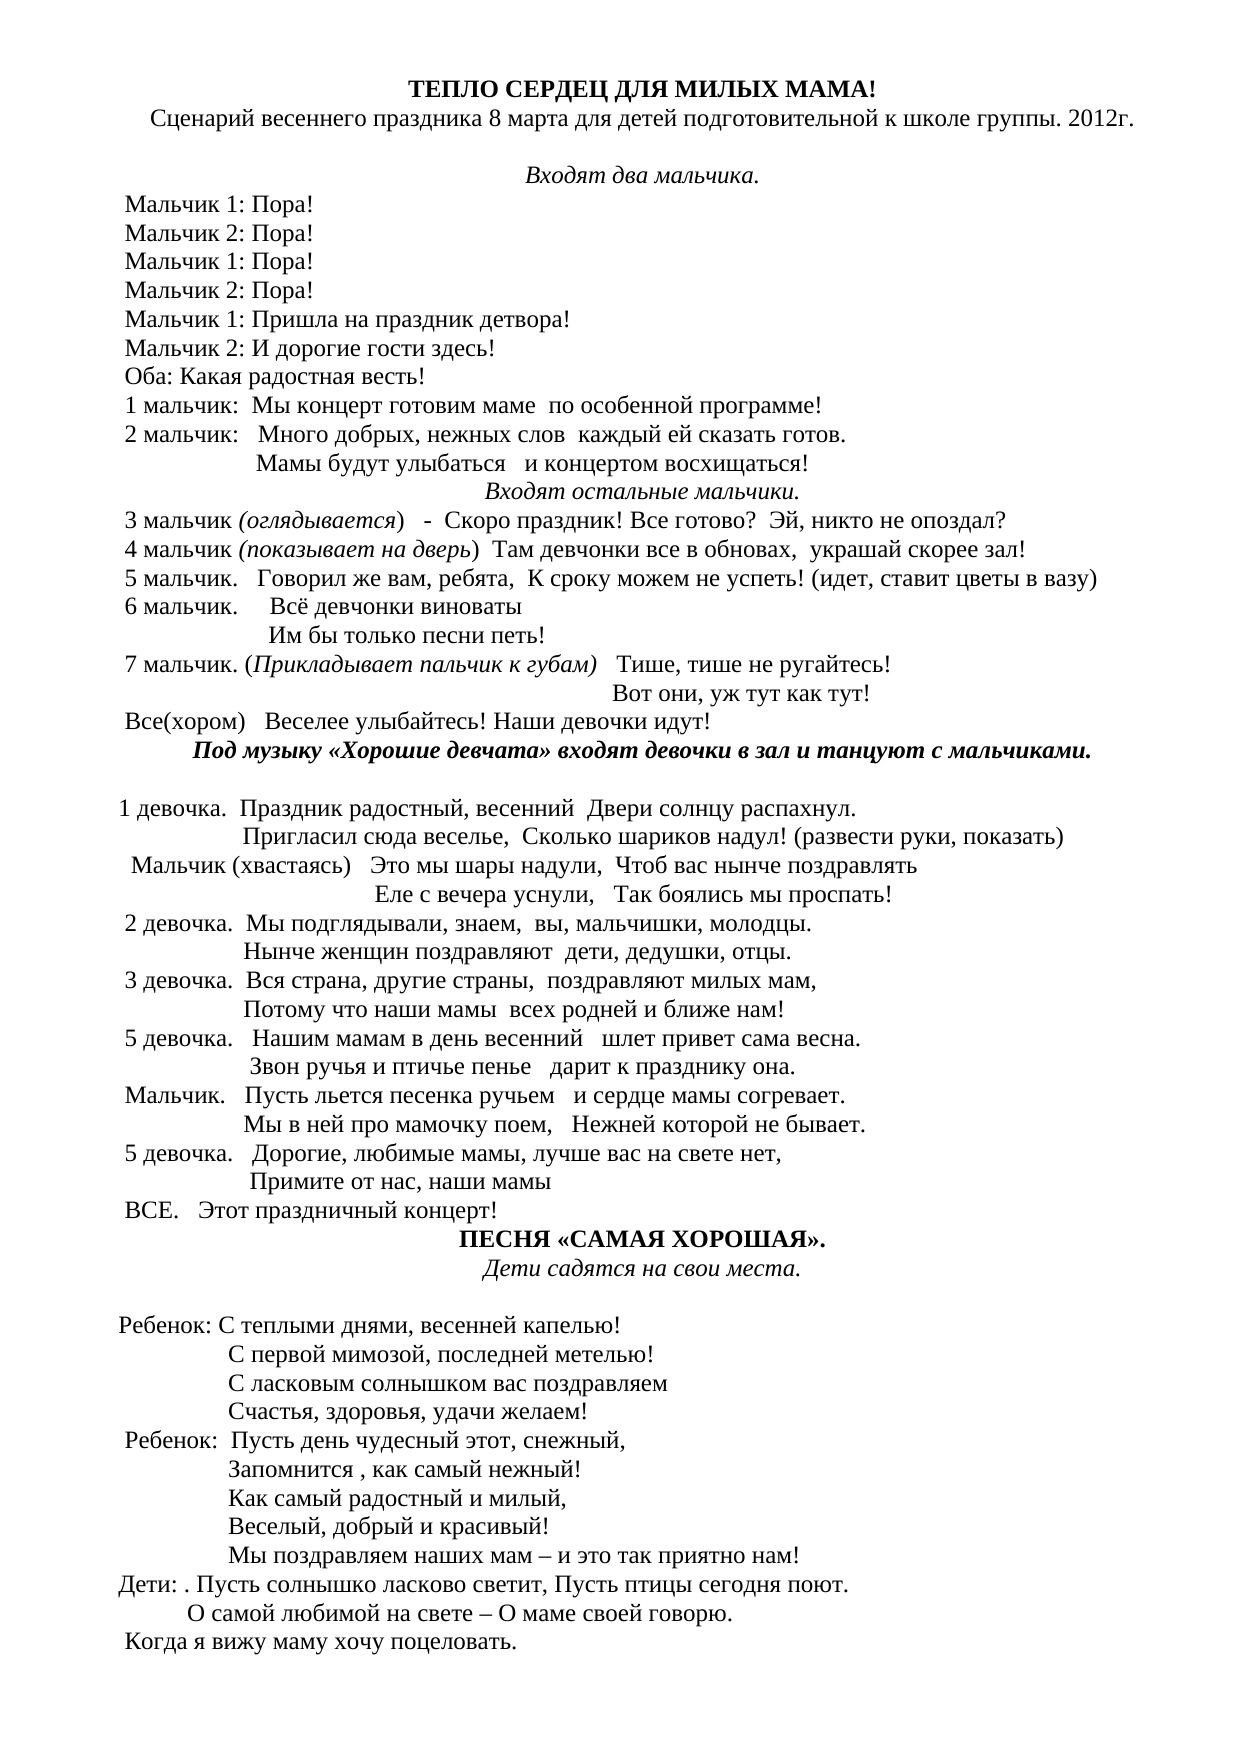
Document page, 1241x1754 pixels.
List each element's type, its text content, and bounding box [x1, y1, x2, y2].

text ВСЕ. Этот праздничный концерт! [118, 1195, 1167, 1224]
text Еле с вечера уснули, Так боялись мы проспать! [118, 879, 1167, 908]
text 5 мальчик. Говорил же вам, ребята, К сроку можем не успеть! (идет, ставит цветы в вазу) [118, 563, 1167, 591]
text Ребенок: Пусть день чудесный этот, снежный, [118, 1425, 1167, 1454]
text 1 девочка. Праздник радостный, весенний Двери солнцу распахнул. [118, 793, 1167, 821]
text Входят два мальчика. [118, 160, 1167, 189]
text Вот они, уж тут как тут! [118, 678, 1167, 706]
text Нынче женщин поздравляют дети, дедушки, отцы. [118, 936, 1167, 965]
text Примите от нас, наши мамы [118, 1166, 1167, 1195]
text Мы поздравляем наших мам – и это так приятно нам! [118, 1540, 1167, 1569]
text Мальчик 2: Пора! [118, 218, 1167, 246]
text Сценарий весеннего праздника 8 марта для детей подготовительной к школе группы. 2012г. [118, 103, 1167, 131]
text Дети садятся на свои места. [118, 1253, 1167, 1281]
text О самой любимой на свете – О маме своей говорю. [118, 1598, 1167, 1626]
text 3 девочка. Вся страна, другие страны, поздравляют милых мам, [118, 965, 1167, 994]
text Мальчик 1: Пришла на праздник детвора! [118, 304, 1167, 333]
text 2 девочка. Мы подглядывали, знаем, вы, мальчишки, молодцы. [118, 908, 1167, 936]
text Мальчик 2: Пора! [118, 275, 1167, 304]
text Звон ручья и птичье пенье дарит к празднику она. [118, 1051, 1167, 1080]
text Пригласил сюда веселье, Сколько шариков надул! (развести руки, показать) [118, 821, 1167, 850]
text Мы в ней про мамочку поем, Нежней которой не бывает. [118, 1109, 1167, 1138]
text Входят остальные мальчики. [118, 476, 1167, 505]
text Оба: Какая радостная весть! [118, 361, 1167, 390]
text 1 мальчик: Мы концерт готовим маме по особенной программе! [118, 390, 1167, 419]
text Когда я вижу маму хочу поцеловать. [118, 1626, 1167, 1655]
text 3 мальчик (оглядывается) - Скоро праздник! Все готово? Эй, никто не опоздал? [118, 505, 1167, 534]
text 4 мальчик (показывает на дверь) Там девчонки все в обновах, украшай скорее зал! [118, 534, 1167, 563]
text 6 мальчик. Всё девчонки виноваты [118, 591, 1167, 620]
text Как самый радостный и милый, [118, 1483, 1167, 1511]
text С ласковым солнышком вас поздравляем [118, 1368, 1167, 1396]
text Все(хором) Веселее улыбайтесь! Наши девочки идут! [118, 706, 1167, 735]
text Мальчик (хвастаясь) Это мы шары надули, Чтоб вас нынче поздравлять [118, 850, 1167, 879]
text 7 мальчик. (Прикладывает пальчик к губам) Тише, тише не ругайтесь! [118, 649, 1167, 678]
text 2 мальчик: Много добрых, нежных слов каждый ей сказать готов. [118, 419, 1167, 448]
text Мальчик 1: Пора! [118, 246, 1167, 275]
text С первой мимозой, последней метелью! [118, 1339, 1167, 1368]
text 5 девочка. Дорогие, любимые мамы, лучше вас на свете нет, [118, 1138, 1167, 1166]
text Мальчик 1: Пора! [118, 189, 1167, 218]
text ПЕСНЯ «САМАЯ ХОРОШАЯ». [118, 1224, 1167, 1253]
text Веселый, добрый и красивый! [118, 1511, 1167, 1540]
text Дети: . Пусть солнышко ласково светит, Пусть птицы сегодня поют. [118, 1569, 1167, 1598]
text 5 девочка. Нашим мамам в день весенний шлет привет сама весна. [118, 1023, 1167, 1051]
text ТЕПЛО СЕРДЕЦ ДЛЯ МИЛЫХ МАМА! [118, 74, 1167, 103]
text Потому что наши мамы всех родней и ближе нам! [118, 994, 1167, 1023]
text Под музыку «Хорошие девчата» входят девочки в зал и танцуют с мальчиками. [118, 735, 1167, 764]
text Ребенок: С теплыми днями, весенней капелью! [118, 1310, 1167, 1339]
text Запомнится , как самый нежный! [118, 1454, 1167, 1483]
text Мальчик. Пусть льется песенка ручьем и сердце мамы согревает. [118, 1080, 1167, 1109]
text Счастья, здоровья, удачи желаем! [118, 1396, 1167, 1425]
text Им бы только песни петь! [118, 620, 1167, 649]
text Мальчик 2: И дорогие гости здесь! [118, 333, 1167, 361]
text Мамы будут улыбаться и концертом восхищаться! [118, 448, 1167, 476]
